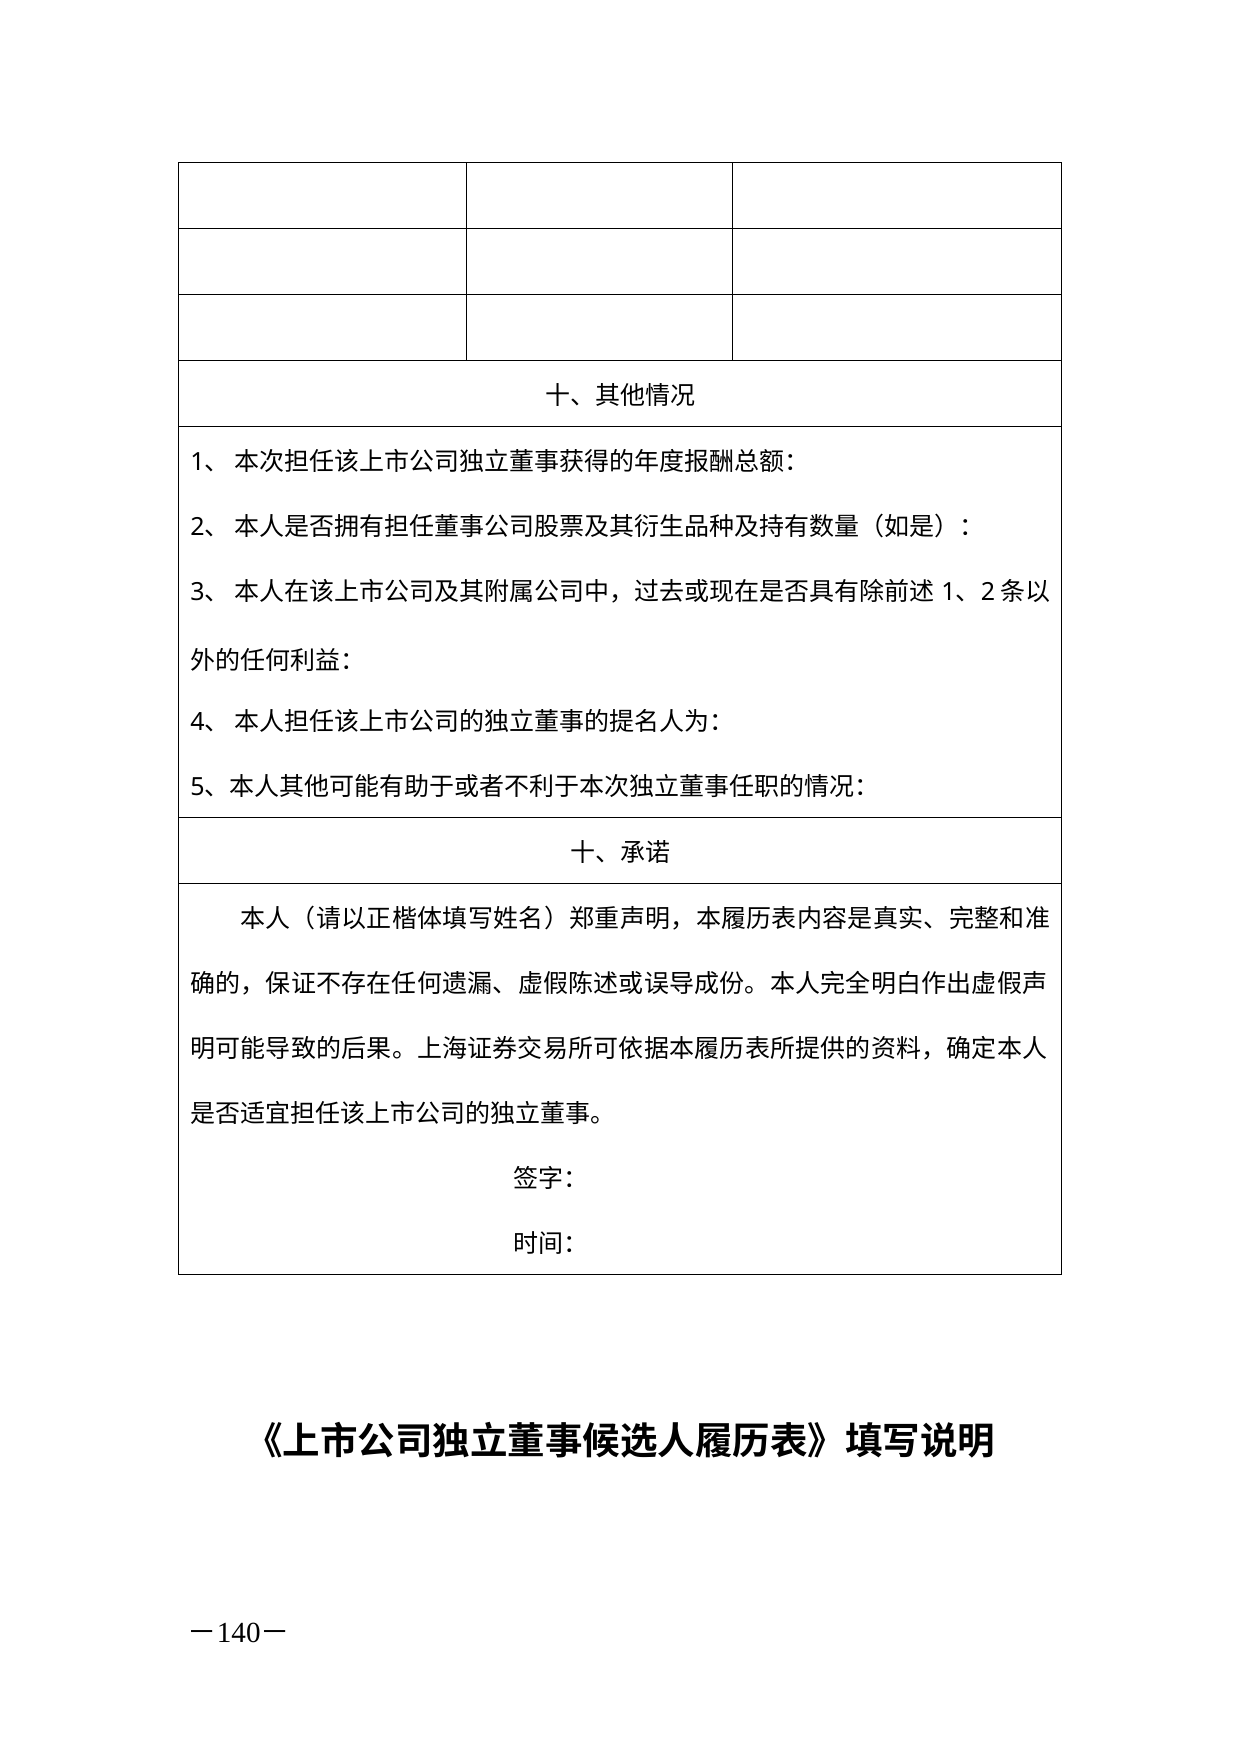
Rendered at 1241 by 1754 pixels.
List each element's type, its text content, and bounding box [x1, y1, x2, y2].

text 《上市公司独立董事候选人履历表》填写说明 [187, 1405, 1053, 1470]
table_cell [467, 163, 732, 228]
table_cell 本人（请以正楷体填写姓名）郑重声明，本履历表内容是真实、完整和准确的，保证不存在任何遗漏、虚假陈述或误导成份。本人完全明白作出虚假声明可能导致的后果。上海证券交易所可依据本履历表所提供的资料，确定本人是否适宜担任该上市公司的独立董事。 签字： 时间： [179, 884, 1061, 1274]
table_cell [733, 229, 1061, 294]
table_cell [179, 163, 466, 228]
table_cell [733, 163, 1061, 228]
table_cell 十、承诺 [179, 818, 1061, 883]
table_cell 1、 本次担任该上市公司独立董事获得的年度报酬总额： 2、 本人是否拥有担任董事公司股票及其衍生品种及持有数量（如是）： 3、 本人在该上市公司及其附属公司中，过去或现在是否具有除前述1、2条以外的任何利益： 4、 本人担任该上市公司的独立董事的提名人为： 5、本人其他可能有助于或者不利于本次独立董事任职的情况： [179, 427, 1061, 817]
table_cell [179, 229, 466, 294]
table_cell [467, 295, 732, 360]
table_cell [179, 295, 466, 360]
table_cell 十、其他情况 [179, 361, 1061, 426]
table_cell [467, 229, 732, 294]
table_cell [733, 295, 1061, 360]
